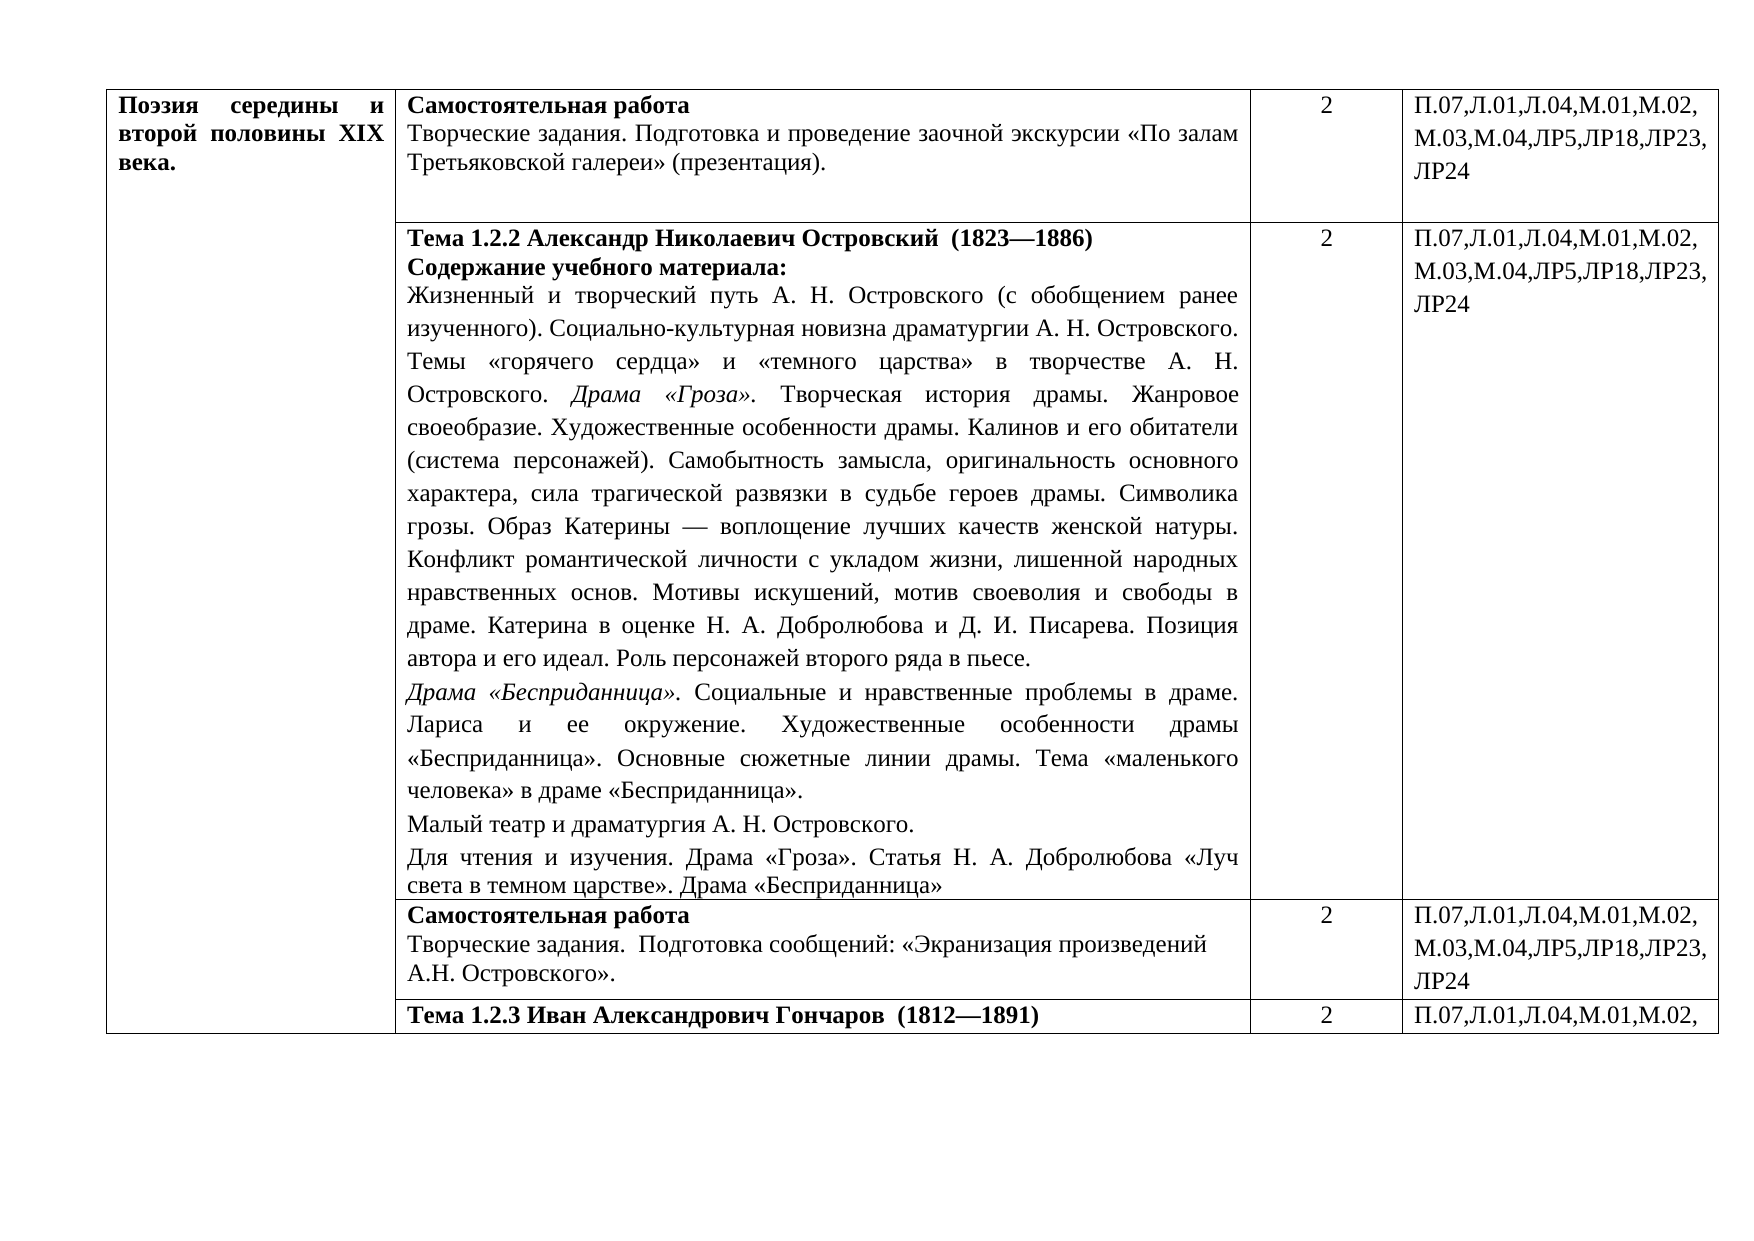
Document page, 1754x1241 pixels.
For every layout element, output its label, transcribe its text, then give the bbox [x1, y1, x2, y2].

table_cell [1403, 1000, 1718, 1032]
table_cell Самостоятельная работа Творческие задания. Подготовка и проведение заочной экскурсии «По залам Третьяковской галереи» (презентация). [396, 90, 1250, 222]
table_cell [107, 90, 395, 1032]
table_cell П.07,Л.01,Л.04,М.01,М.02, М.03,М.04,ЛР5,ЛР18,ЛР23, ЛР24 [1403, 900, 1718, 999]
table_cell П.07,Л.01,Л.04,М.01,М.02, М.03,М.04,ЛР5,ЛР18,ЛР23, ЛР24 [1403, 223, 1718, 899]
table_cell 2 [1251, 90, 1402, 222]
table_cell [396, 1000, 1250, 1032]
table_cell Самостоятельная работа Творческие задания. Подготовка сообщений: «Экранизация произведений А.Н. Островского». [396, 900, 1250, 999]
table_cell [1403, 90, 1718, 222]
table_cell 2 [1251, 223, 1402, 899]
table_cell 2 [1251, 900, 1402, 999]
table_cell 2 [1251, 1000, 1402, 1032]
table_cell Тема 1.2.2 Александр Николаевич Островский (1823—1886) Содержание учебного материала: Жизненный и творческий путь А. Н. Островского (с обобщением ранее изученного). Социально-культурная новизна драматургии А. Н. Островского. Темы «горячего сердца» и «темного царства» в творчестве А. Н. Островского. Драма «Гроза». Творческая история драмы. Жанровое своеобразие. Художественные особенности драмы. Калинов и его обитатели (система персонажей). Самобытность замысла, оригинальность основного характера, сила трагической развязки в судьбе героев драмы. Символика грозы. Образ Катерины — воплощение лучших качеств женской натуры. Конфликт романтической личности с укладом жизни, лишенной народных нравственных основ. Мотивы искушений, мотив своеволия и свободы в драме. Катерина в оценке Н. А. Добролюбова и Д. И. Писарева. Позиция автора и его идеал. Роль персонажей второго ряда в пьесе. Драма «Бесприданница». Социальные и нравственные проблемы в драме. Лариса и ее окружение. Художественные особенности драмы «Бесприданница». Основные сюжетные линии драмы. Тема «маленького человека» в драме «Бесприданница». Малый театр и драматургия А. Н. Островского. Для чтения и изучения. Драма «Гроза». Статья Н. А. Добролюбова «Луч света в темном царстве». Драма «Бесприданница» [396, 223, 1250, 899]
